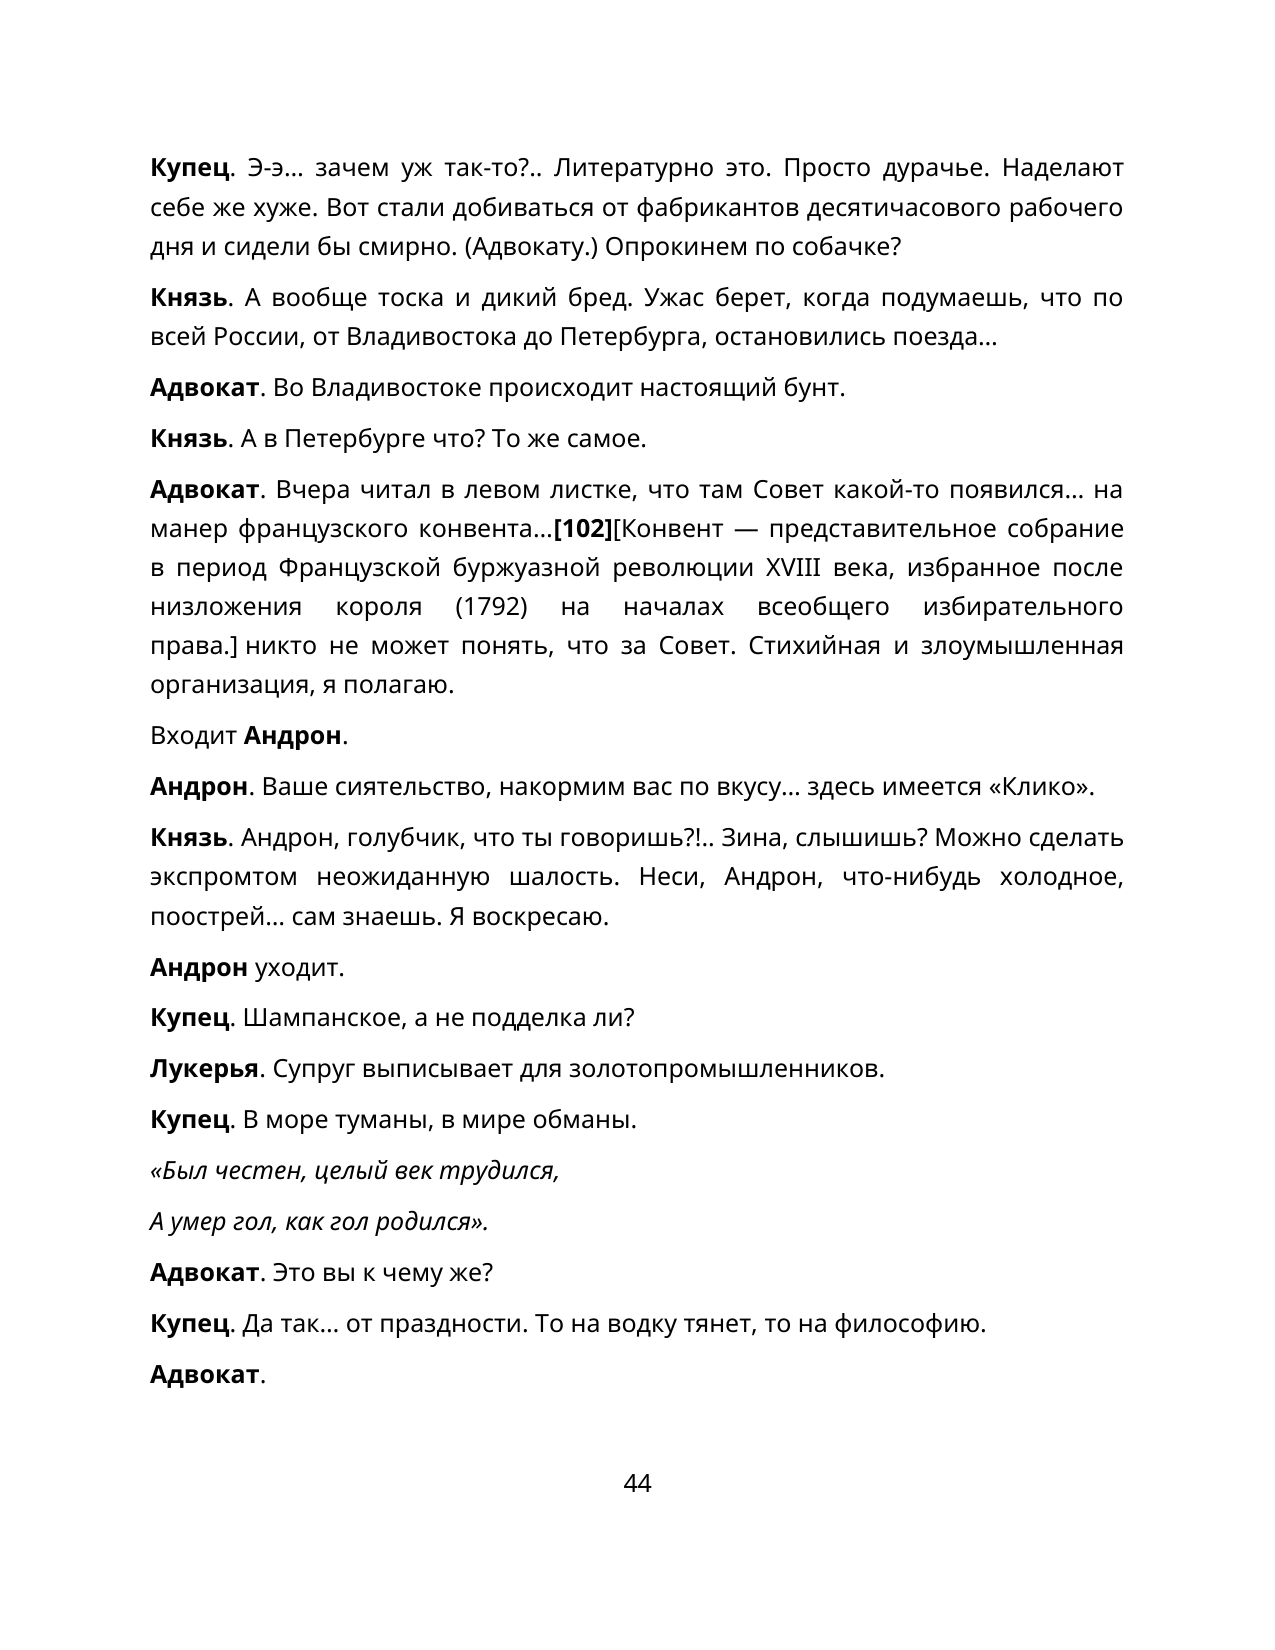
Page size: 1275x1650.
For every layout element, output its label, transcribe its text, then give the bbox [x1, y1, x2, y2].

text Князь. Андрон, голубчик, что ты говоришь?!.. Зина, слышишь? Можно сделать экспромтом неожиданную шалость. Неси, Андрон, что-нибудь холодное, поострей… сам знаешь. Я воскресаю. [150, 820, 1125, 932]
text Лукерья. Супруг выписывает для золотопромышленников. [150, 1051, 1125, 1085]
text Купец. Э-э… зачем уж так-то?.. Литературно это. Просто дурачье. Наделают себе же хуже. Вот стали добиваться от фабрикантов десятичасового рабочего дня и сидели бы смирно. (Адвокату.) Опрокинем по собачке? [150, 150, 1125, 262]
text Купец. Шампанское, а не подделка ли? [150, 1000, 1125, 1034]
text Князь. А вообще тоска и дикий бред. Ужас берет, когда подумаешь, что по всей России, от Владивостока до Петербурга, остановились поезда… [150, 279, 1125, 352]
text Князь. А в Петербурге что? То же самое. [150, 420, 1125, 454]
text А умер гол, как гол родился». [150, 1204, 1125, 1238]
text Андрон уходит. [150, 949, 1125, 983]
text Адвокат. Вчера читал в левом листке, что там Совет какой-то появился… на манер французского конвента…[102][Конвент — представительное собрание в период Французской буржуазной революции XVIII века, избранное после низложения короля (1792) на началах всеобщего избирательного права.] никто не может понять, что за Совет. Стихийная и злоумышленная организация, я полагаю. [150, 471, 1125, 701]
text Адвокат. Это вы к чему же? [150, 1255, 1125, 1289]
text Входит Андрон. [150, 718, 1125, 752]
text Адвокат. Во Владивостоке происходит настоящий бунт. [150, 369, 1125, 403]
text Купец. В море туманы, в мире обманы. [150, 1102, 1125, 1136]
text Купец. Да так… от праздности. То на водку тянет, то на философию. [150, 1306, 1125, 1340]
text Адвокат. [150, 1357, 1125, 1391]
text «Был честен, целый век трудился, [150, 1153, 1125, 1187]
text Андрон. Ваше сиятельство, накормим вас по вкусу… здесь имеется «Клико». [150, 769, 1125, 803]
